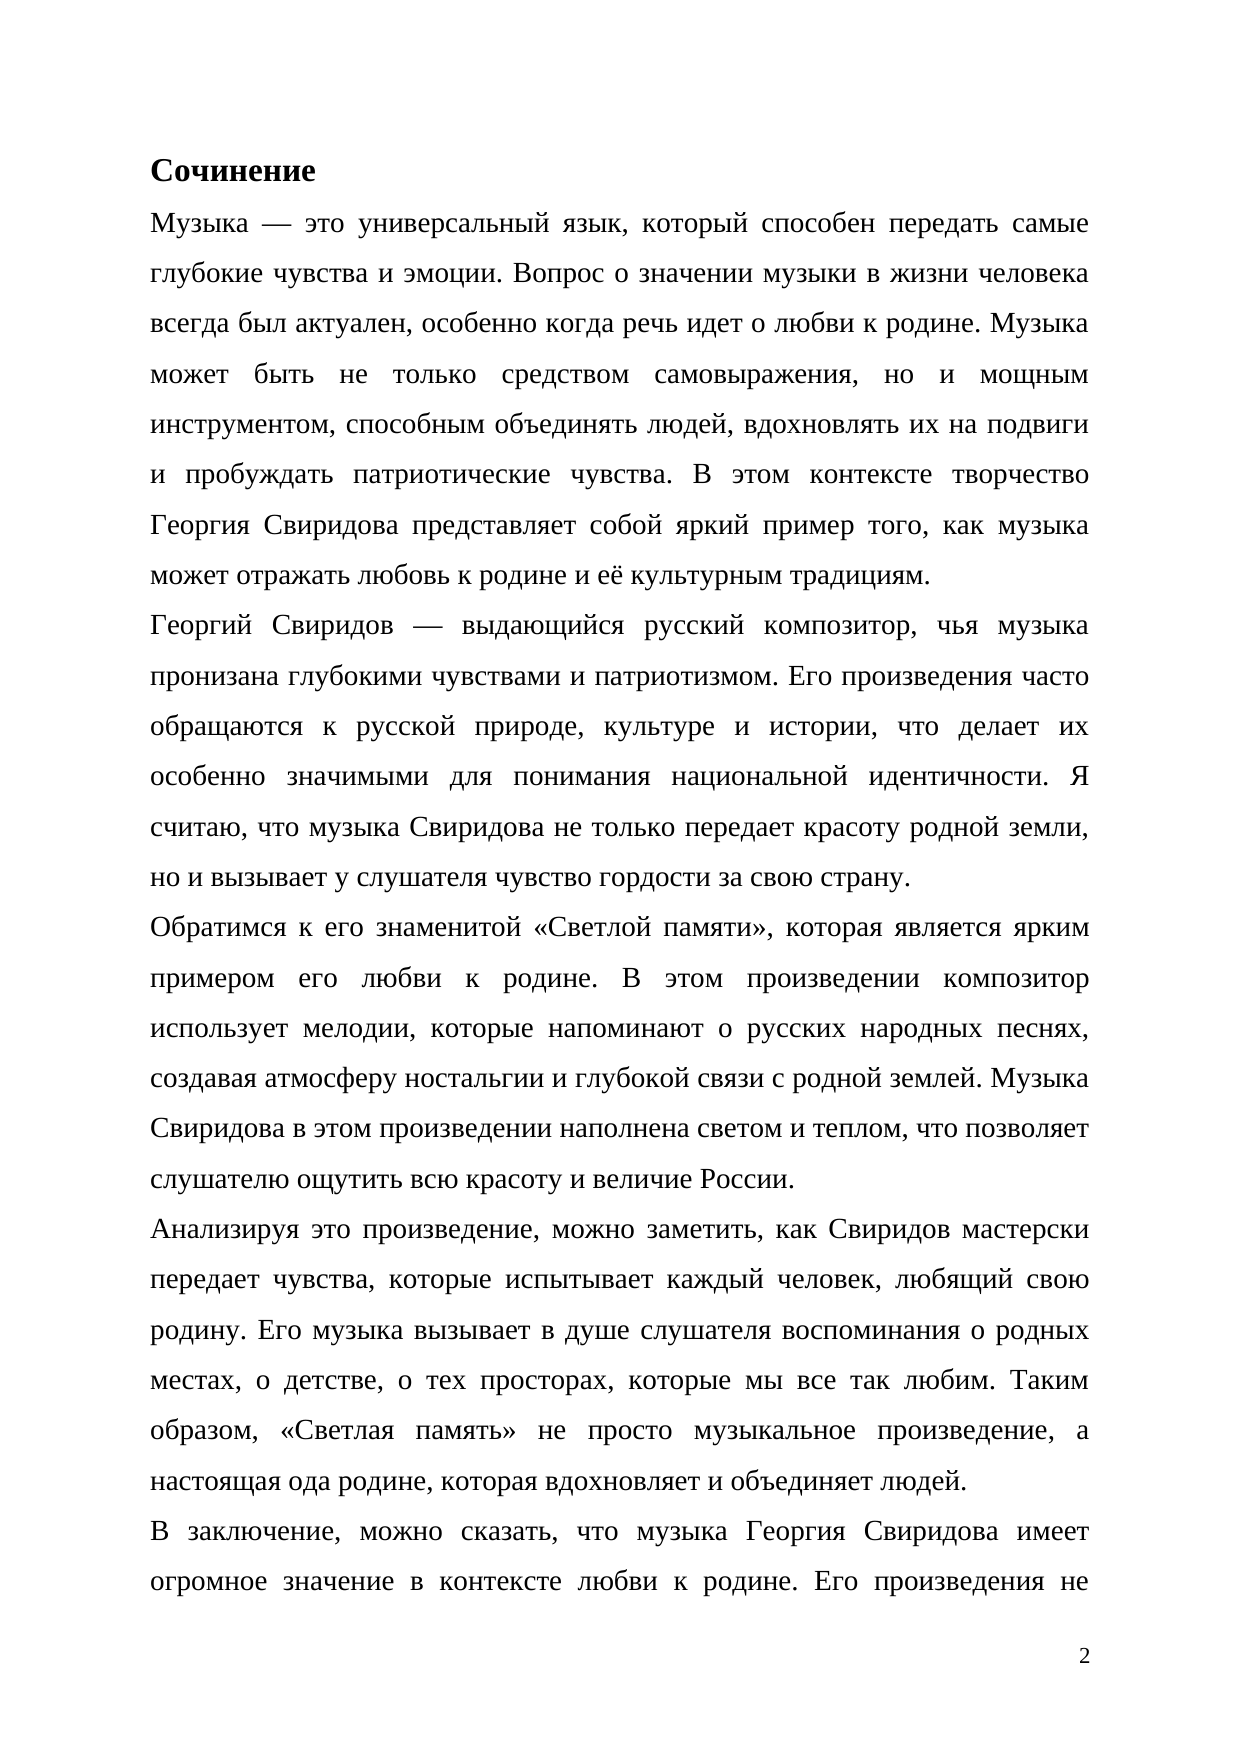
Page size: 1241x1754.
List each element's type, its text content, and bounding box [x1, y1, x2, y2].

text Анализируя это произведение, можно заметить, как Свиридов мастерски передает чувства, которые испытывает каждый человек, любящий свою родину. Его музыка вызывает в душе слушателя воспоминания о родных местах, о детстве, о тех просторах, которые мы все так любим. Таким образом, «Светлая память» не просто музыкальное произведение, а настоящая ода родине, которая вдохновляет и объединяет людей. [150, 1211, 1090, 1496]
subtitle Сочинение [150, 150, 1090, 188]
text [150, 1513, 1090, 1597]
text Обратимся к его знаменитой «Светлой памяти», которая является ярким примером его любви к родине. В этом произведении композитор использует мелодии, которые напоминают о русских народных песнях, создавая атмосферу ностальгии и глубокой связи с родной землей. Музыка Свиридова в этом произведении наполнена светом и теплом, что позволяет слушателю ощутить всю красоту и величие России. [150, 909, 1090, 1194]
text Музыка — это универсальный язык, который способен передать самые глубокие чувства и эмоции. Вопрос о значении музыки в жизни человека всегда был актуален, особенно когда речь идет о любви к родине. Музыка может быть не только средством самовыражения, но и мощным инструментом, способным объединять людей, вдохновлять их на подвиги и пробуждать патриотические чувства. В этом контексте творчество Георгия Свиридова представляет собой яркий пример того, как музыка может отражать любовь к родине и её культурным традициям. [150, 205, 1090, 591]
text Георгий Свиридов — выдающийся русский композитор, чья музыка пронизана глубокими чувствами и патриотизмом. Его произведения часто обращаются к русской природе, культуре и истории, что делает их особенно значимыми для понимания национальной идентичности. Я считаю, что музыка Свиридова не только передает красоту родной земли, но и вызывает у слушателя чувство гордости за свою страну. [150, 607, 1090, 893]
